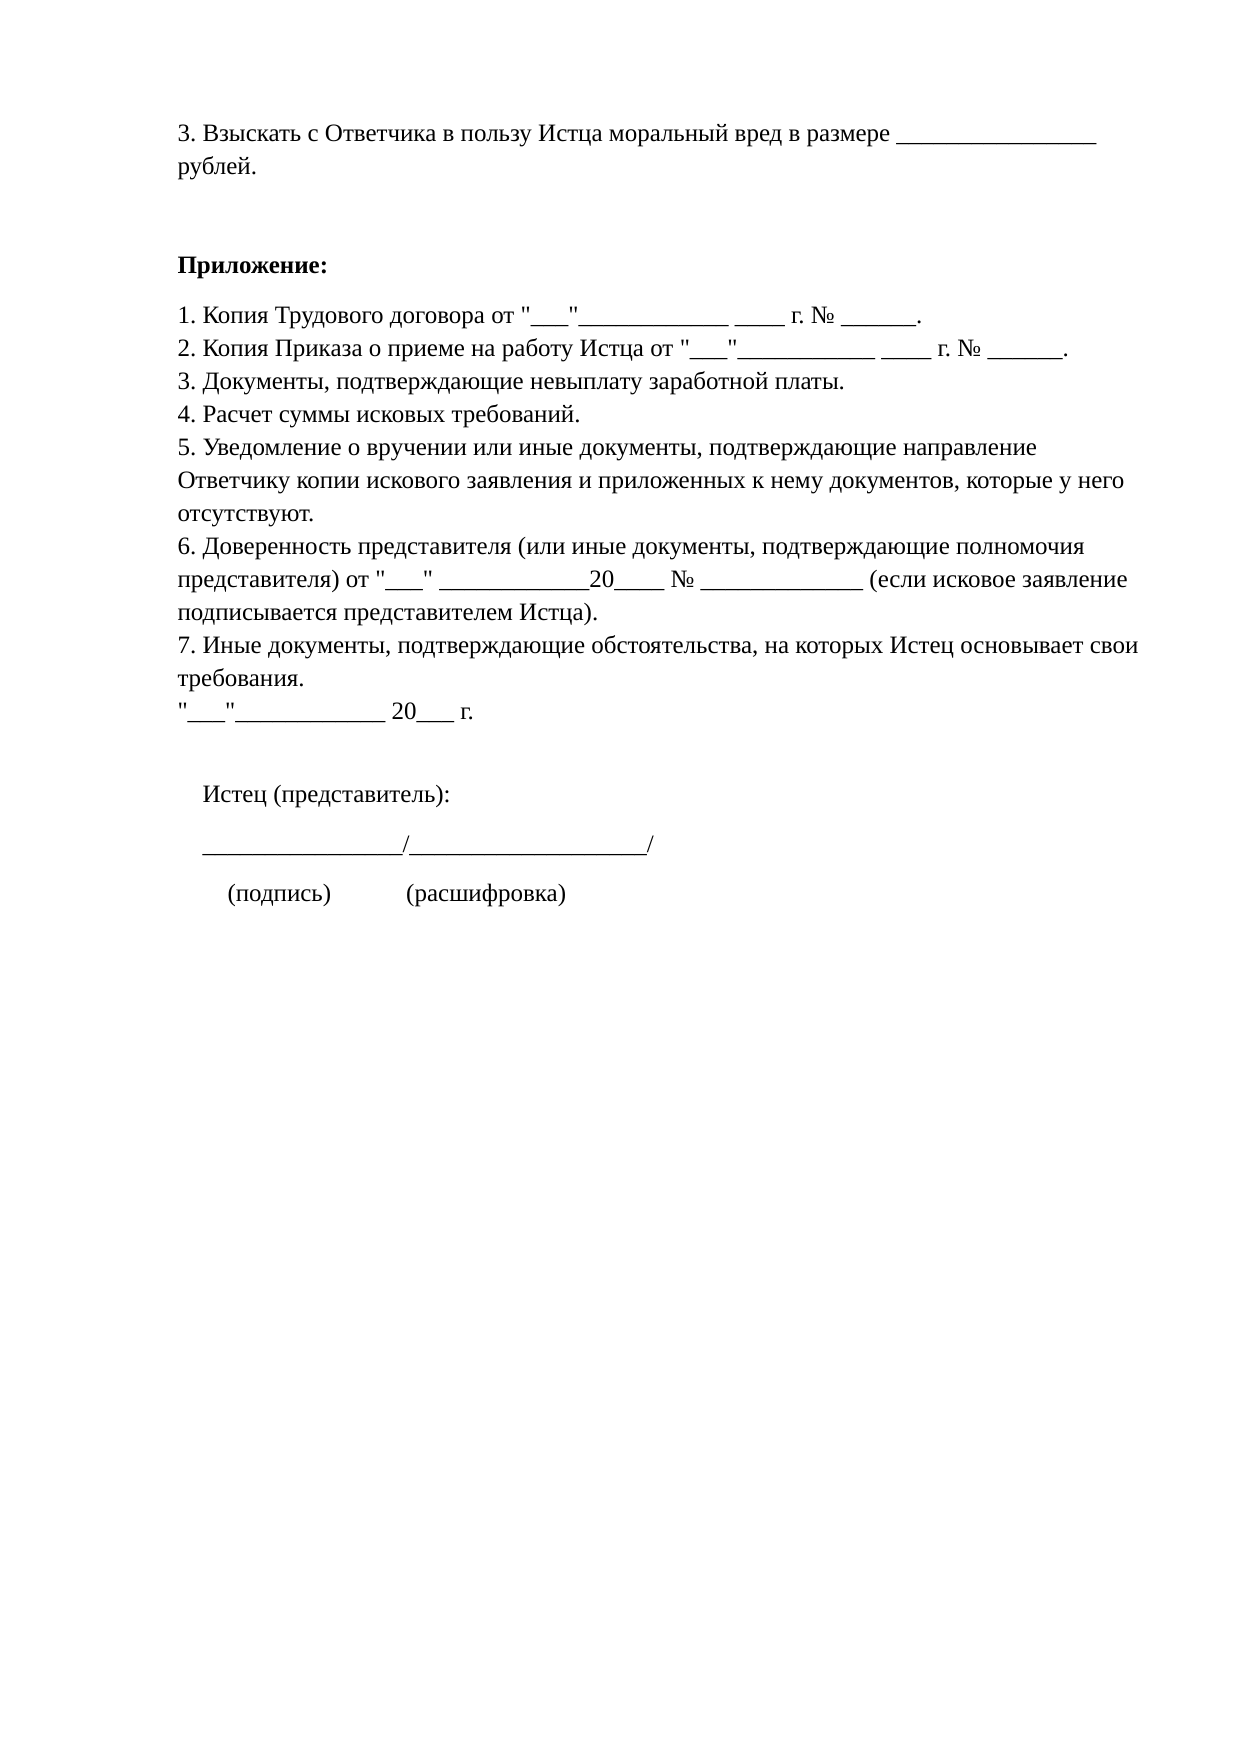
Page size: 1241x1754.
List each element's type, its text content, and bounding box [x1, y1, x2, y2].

text 1. Копия Трудового договора от "___"____________ ____ г. № ______. [177, 300, 1152, 329]
text 7. Иные документы, подтверждающие обстоятельства, на которых Истец основывает свои требования. [177, 630, 1152, 692]
text "___"____________ 20___ г. [177, 696, 1152, 725]
text ________________/___________________/ [177, 829, 1152, 858]
text 2. Копия Приказа о приеме на работу Истца от "___"___________ ____ г. № ______. [177, 333, 1152, 362]
text 3. Документы, подтверждающие невыплату заработной платы. [177, 366, 1152, 395]
text (подпись) (расшифровка) [177, 878, 1152, 907]
text 6. Доверенность представителя (или иные документы, подтверждающие полномочия представителя) от "___" ____________20____ № _____________ (если исковое заявление подписывается представителем Истца). [177, 531, 1152, 626]
text 3. Взыскать с Ответчика в пользу Истца моральный вред в размере ________________ рублей. [177, 118, 1152, 180]
text Приложение: [177, 251, 1152, 279]
text Истец (представитель): [177, 779, 1152, 808]
text 5. Уведомление о вручении или иные документы, подтверждающие направление Ответчику копии искового заявления и приложенных к нему документов, которые у него отсутствуют. [177, 432, 1152, 527]
text 4. Расчет суммы исковых требований. [177, 399, 1152, 428]
